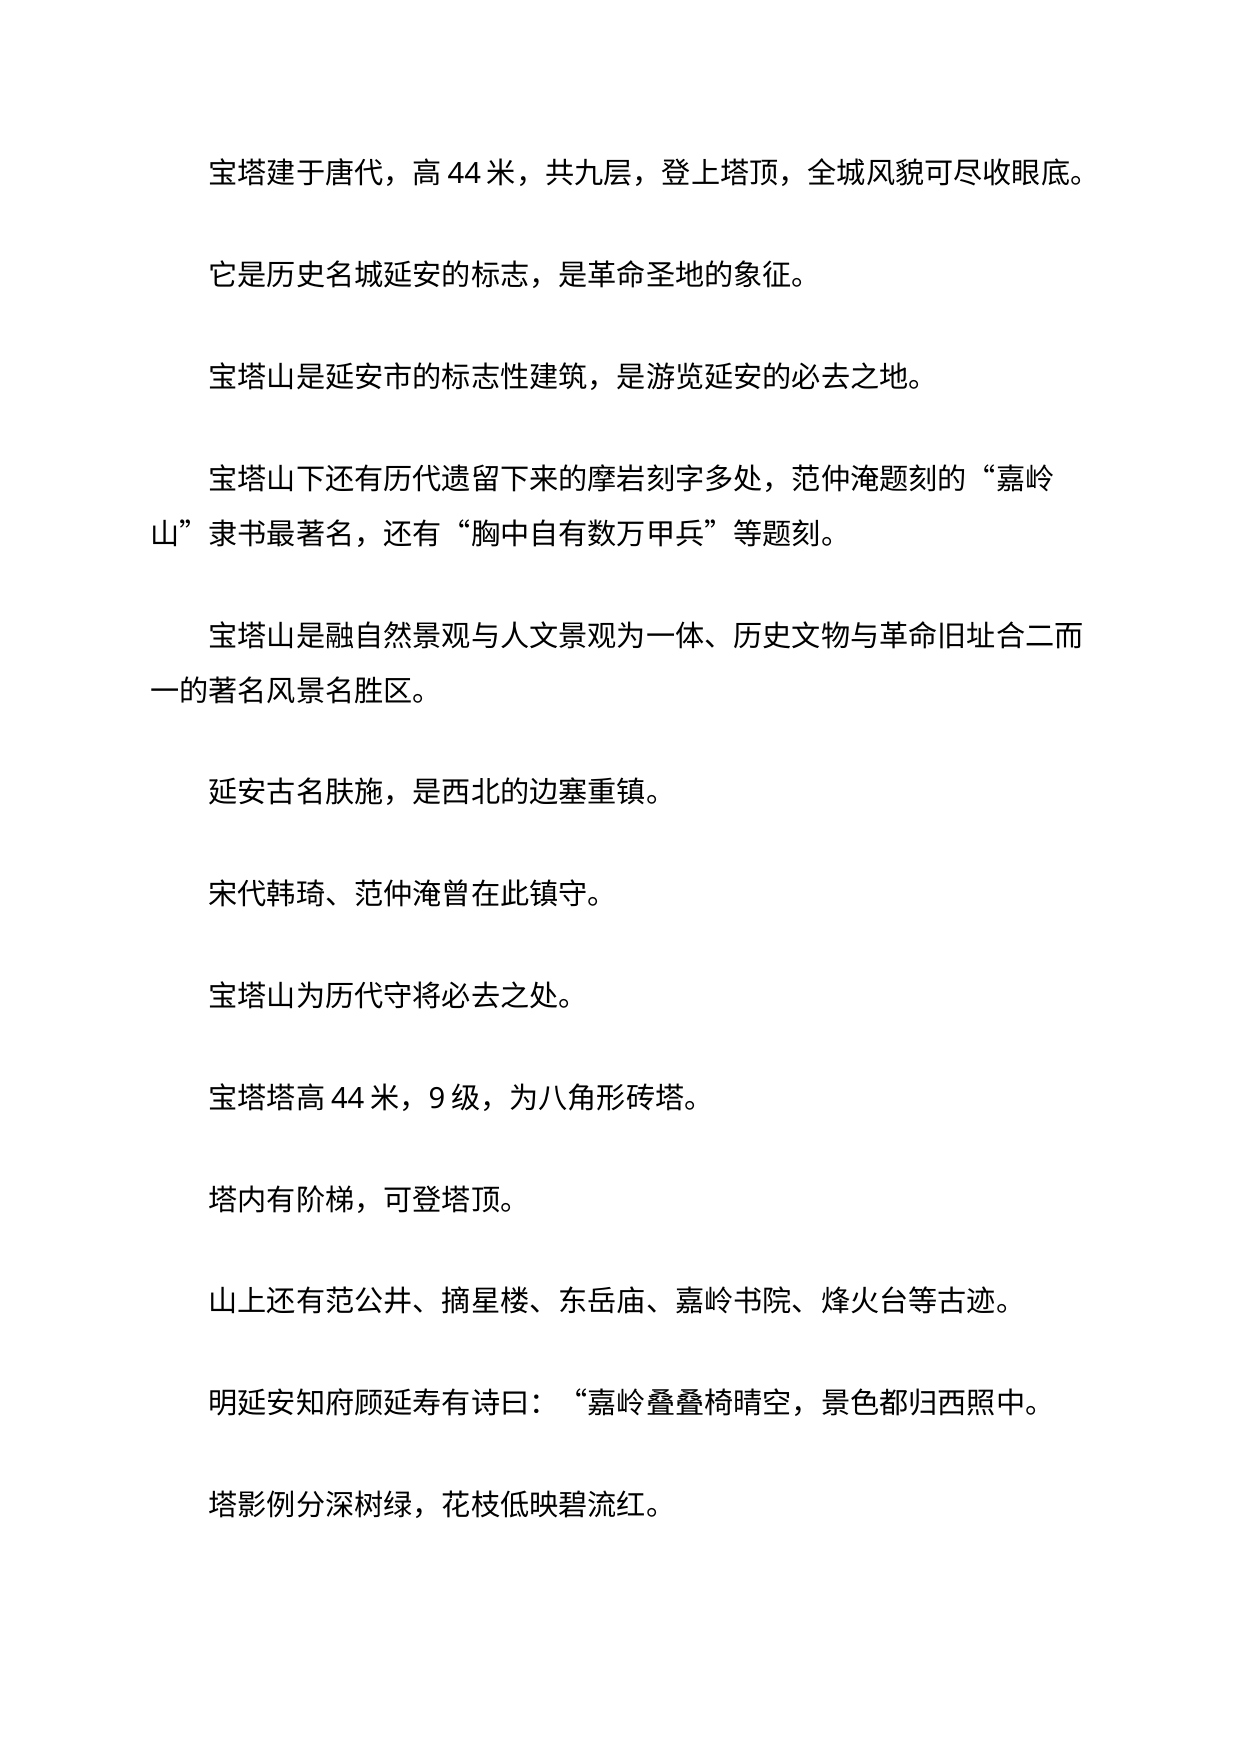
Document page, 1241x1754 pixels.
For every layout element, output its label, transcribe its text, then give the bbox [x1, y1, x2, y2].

text 山上还有范公井、摘星楼、东岳庙、嘉岭书院、烽火台等古迹。 [150, 1278, 1090, 1320]
text 明延安知府顾延寿有诗曰：“嘉岭叠叠椅晴空，景色都归西照中。 [150, 1380, 1090, 1422]
text 宝塔塔高44米，9级，为八角形砖塔。 [150, 1074, 1090, 1117]
text 宝塔山为历代守将必去之处。 [150, 972, 1090, 1015]
text 宝塔山是延安市的标志性建筑，是游览延安的必去之地。 [150, 354, 1090, 396]
text 宝塔建于唐代，高44米，共九层，登上塔顶，全城风貌可尽收眼底。 [150, 150, 1090, 192]
text 延安古名肤施，是西北的边塞重镇。 [150, 769, 1090, 811]
text 它是历史名城延安的标志，是革命圣地的象征。 [150, 252, 1090, 294]
text 宝塔山下还有历代遗留下来的摩岩刻字多处，范仲淹题刻的“嘉岭山”隶书最著名，还有“胸中自有数万甲兵”等题刻。 [150, 456, 1090, 553]
text 塔内有阶梯，可登塔顶。 [150, 1176, 1090, 1218]
text 塔影例分深树绿，花枝低映碧流红。 [150, 1481, 1090, 1524]
text 宝塔山是融自然景观与人文景观为一体、历史文物与革命旧址合二而一的著名风景名胜区。 [150, 612, 1090, 709]
text 宋代韩琦、范仲淹曾在此镇守。 [150, 871, 1090, 913]
